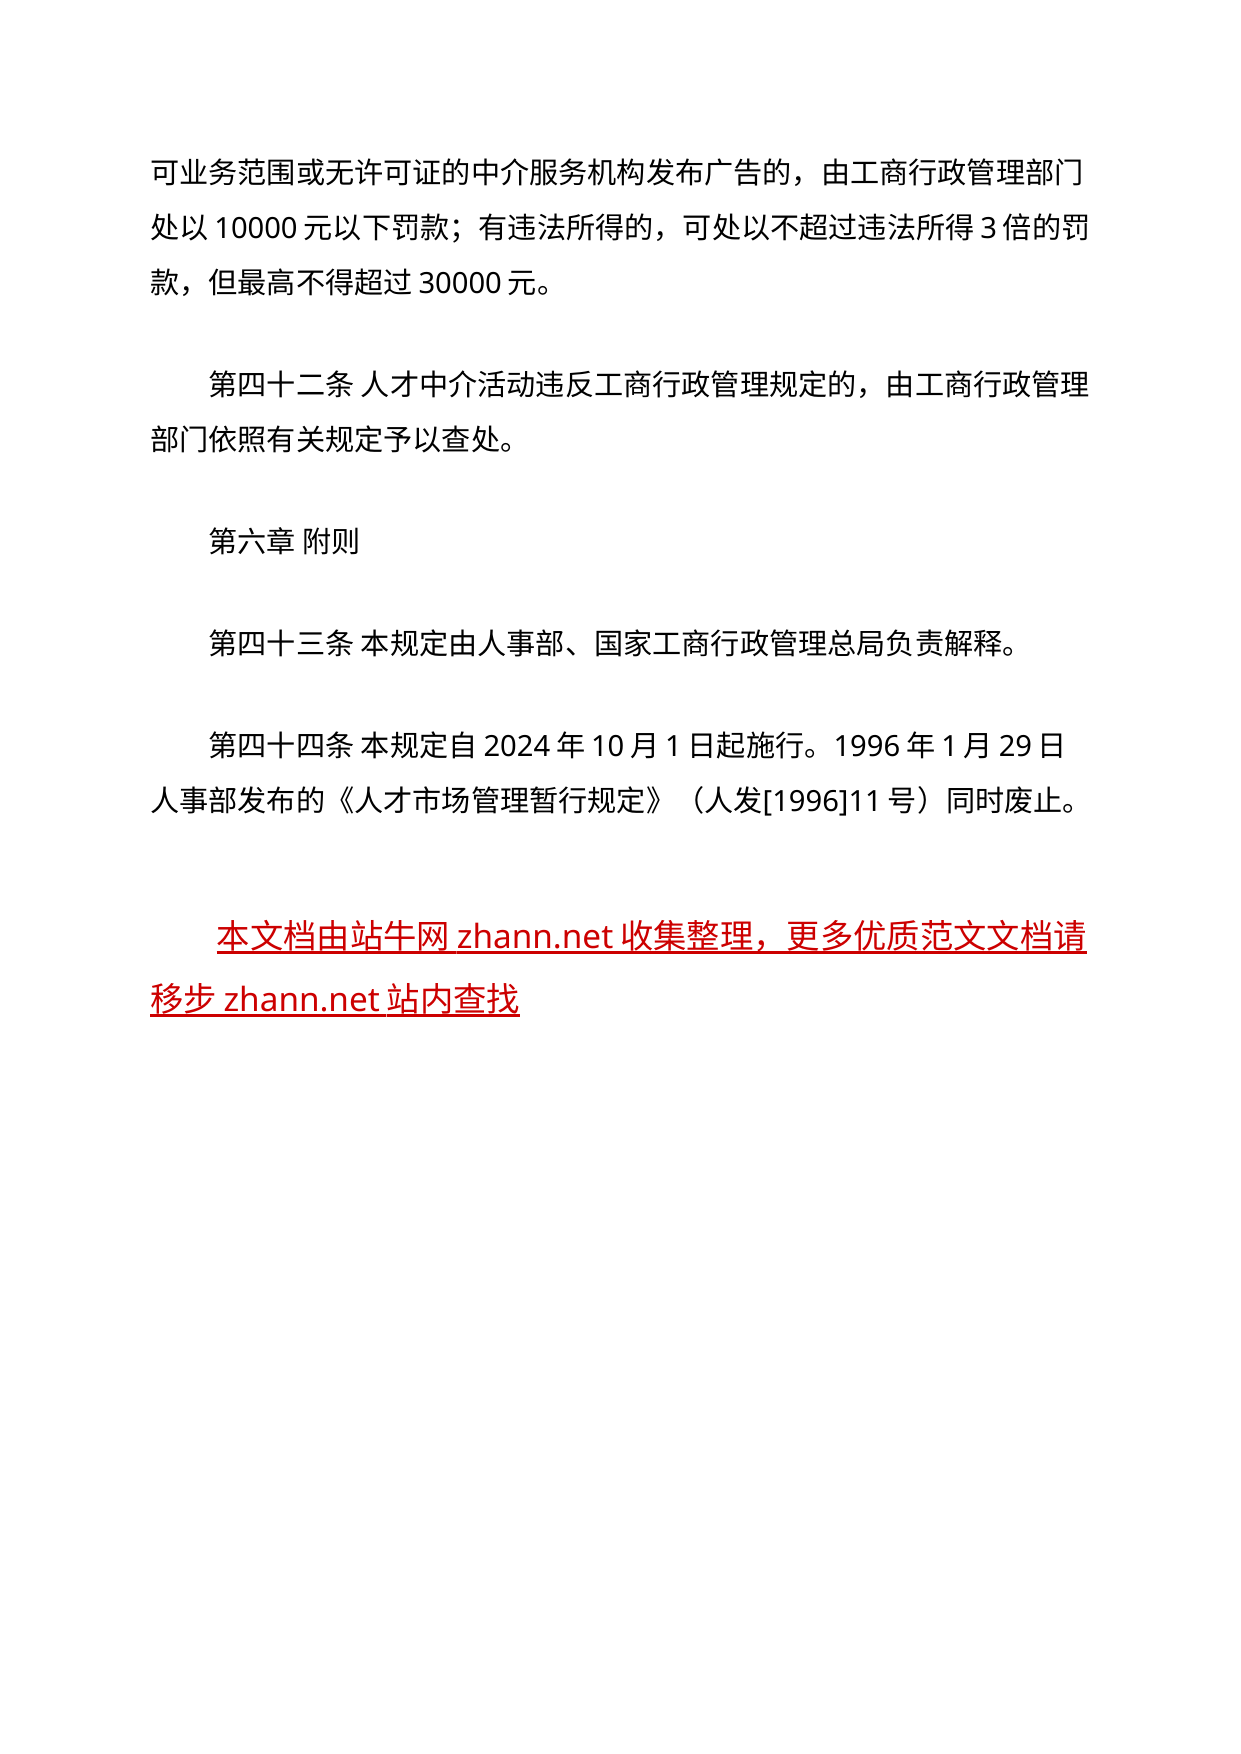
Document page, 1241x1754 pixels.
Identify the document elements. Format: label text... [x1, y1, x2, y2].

text 第四十四条 本规定自2024年10月1日起施行。1996年1月29日人事部发布的《人才市场管理暂行规定》（人发[1996]11号）同时废止。 [150, 722, 1090, 819]
text 第六章 附则 [150, 518, 1090, 561]
text 本文档由站牛网zhann.net收集整理，更多优质范文文档请移步zhann.net站内查找 [150, 910, 1090, 1022]
text 第四十三条 本规定由人事部、国家工商行政管理总局负责解释。 [150, 620, 1090, 663]
text 第四十二条 人才中介活动违反工商行政管理规定的，由工商行政管理部门依照有关规定予以查处。 [150, 362, 1090, 459]
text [150, 150, 1090, 302]
